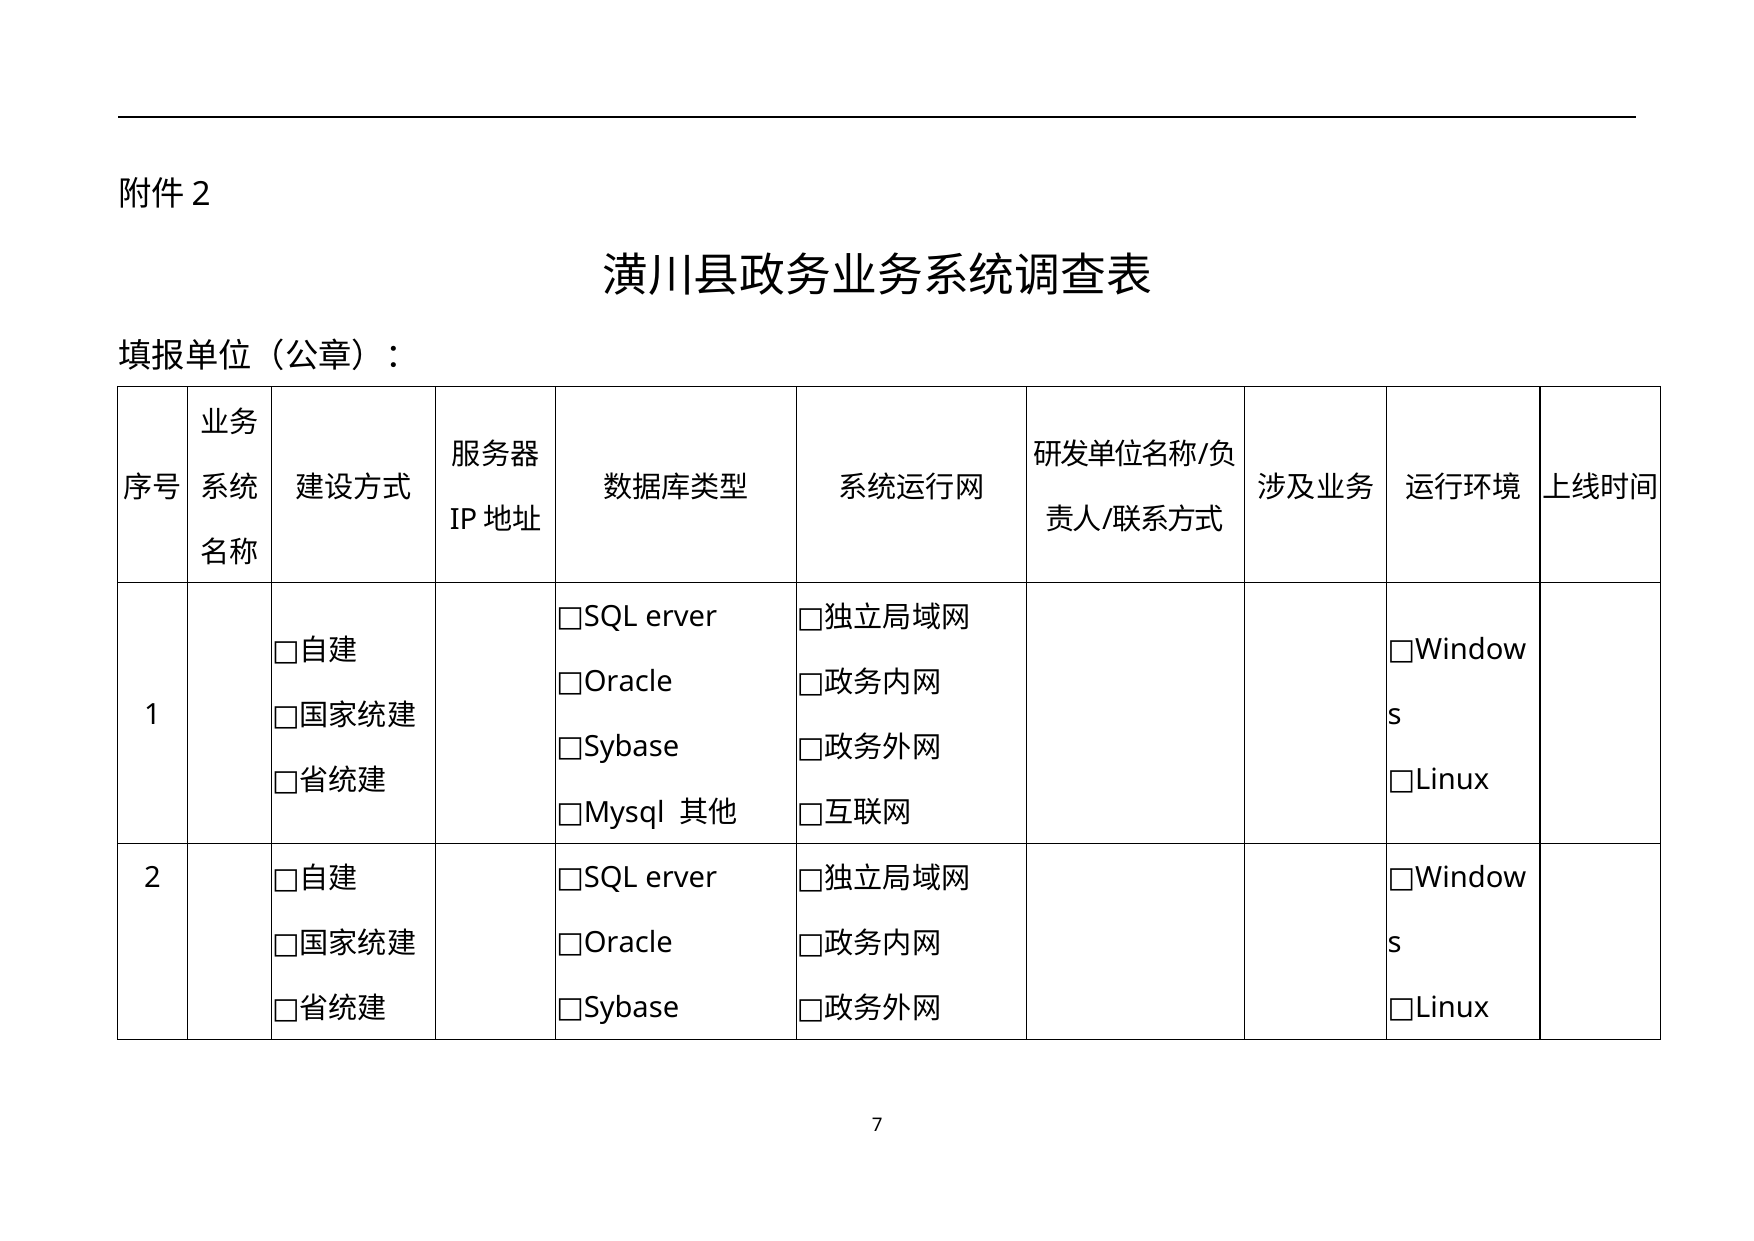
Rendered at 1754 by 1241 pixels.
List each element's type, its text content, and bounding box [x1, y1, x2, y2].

table_header 业务系统名称 [188, 387, 271, 582]
table_header 上线时间 [1541, 387, 1660, 582]
text 填报单位（公章）： [118, 321, 1636, 386]
text 附件2 [118, 158, 1636, 223]
table_cell [1027, 583, 1244, 843]
table_cell [1541, 844, 1660, 1039]
table_header 研发单位名称/负责人/联系方式 [1027, 387, 1244, 582]
table_cell [1027, 844, 1244, 1039]
table_cell 2 [118, 844, 187, 1039]
table_header 服务器IP地址 [436, 387, 555, 582]
table_cell [436, 844, 555, 1039]
table_header 涉及业务 [1245, 387, 1386, 582]
table_header 建设方式 [272, 387, 435, 582]
table_header 序号 [118, 387, 187, 582]
text 潢川县政务业务系统调查表 [118, 223, 1636, 321]
table_cell [1245, 844, 1386, 1039]
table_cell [797, 844, 1026, 1039]
table_cell [1245, 583, 1386, 843]
table_cell □自建 □国家统建 □省统建 [272, 844, 435, 1039]
table_header 数据库类型 [556, 387, 796, 582]
table_cell [188, 844, 271, 1039]
table_cell □独立局域网 □政务内网 □政务外网 □互联网 [797, 583, 1026, 843]
table_cell □自建 □国家统建 □省统建 [272, 583, 435, 843]
table_cell [1541, 583, 1660, 843]
table_header 系统运行网 [797, 387, 1026, 582]
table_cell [556, 844, 796, 1039]
table_header 运行环境 [1387, 387, 1539, 582]
table_cell □Windows □Linux [1387, 844, 1539, 1039]
table_cell 1 [118, 583, 187, 843]
table_cell □SQL erver □Oracle □Sybase □Mysql 其他 [556, 583, 796, 843]
table_cell [436, 583, 555, 843]
table_cell □Windows □Linux [1387, 583, 1539, 843]
table_cell [188, 583, 271, 843]
